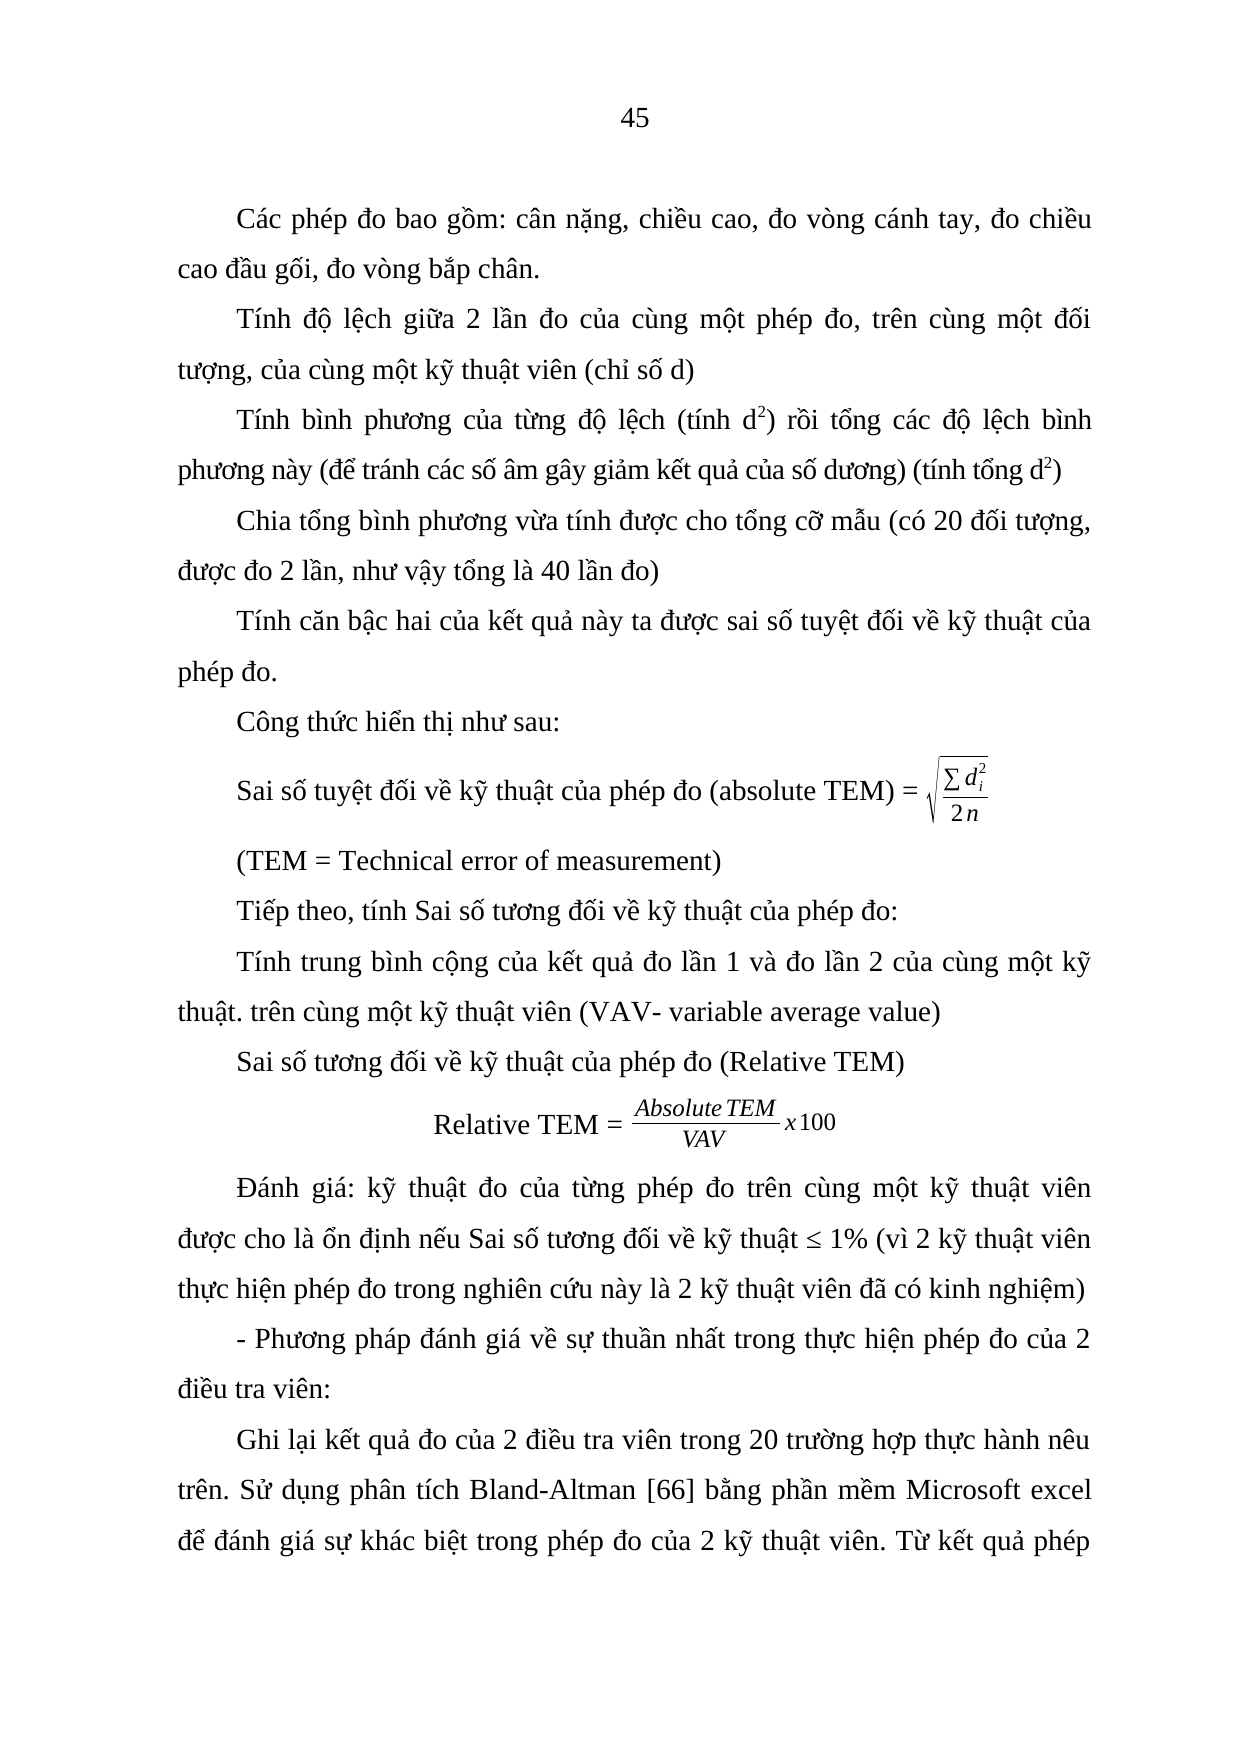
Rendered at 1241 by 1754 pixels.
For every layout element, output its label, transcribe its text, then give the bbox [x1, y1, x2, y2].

text Công thức hiển thị như sau: [177, 704, 1092, 738]
text Đánh giá: kỹ thuật đo của từng phép đo trên cùng một kỹ thuật viên được cho là ổn định nếu Sai số tương đối về kỹ thuật ≤ 1% (vì 2 kỹ thuật viên thực hiện phép đo trong nghiên cứu này là 2 kỹ thuật viên đã có kinh nghiệm) [177, 1170, 1092, 1304]
text Các phép đo bao gồm: cân nặng, chiều cao, đo vòng cánh tay, đo chiều cao đầu gối, đo vòng bắp chân. [177, 201, 1092, 285]
text Chia tổng bình phương vừa tính được cho tổng cỡ mẫu (có 20 đối tượng, được đo 2 lần, như vậy tổng là 40 lần đo) [177, 503, 1092, 587]
text Tiếp theo, tính Sai số tương đối về kỹ thuật của phép đo: [177, 893, 1092, 927]
text Tính độ lệch giữa 2 lần đo của cùng một phép đo, trên cùng một đối tượng, của cùng một kỹ thuật viên (chỉ số d) [177, 302, 1092, 385]
text (TEM = Technical error of measurement) [177, 843, 1092, 877]
text Sai số tuyệt đối về kỹ thuật của phép đo (absolute TEM) = [177, 754, 1092, 826]
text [177, 1422, 1092, 1556]
text Sai số tương đối về kỹ thuật của phép đo (Relative TEM) [177, 1044, 1092, 1078]
text Tính trung bình cộng của kết quả đo lần 1 và đo lần 2 của cùng một kỹ thuật. trên cùng một kỹ thuật viên (VAV- variable average value) [177, 944, 1092, 1028]
text Relative TEM = [177, 1095, 1092, 1154]
text - Phương pháp đánh giá về sự thuần nhất trong thực hiện phép đo của 2 điều tra viên: [177, 1321, 1092, 1405]
text Tính căn bậc hai của kết quả này ta được sai số tuyệt đối về kỹ thuật của phép đo. [177, 603, 1092, 687]
text Tính bình phương của từng độ lệch (tính d2) rồi tổng các độ lệch bình phương này (để tránh các số âm gây giảm kết quả của số dương) (tính tổng d2) [177, 402, 1092, 486]
